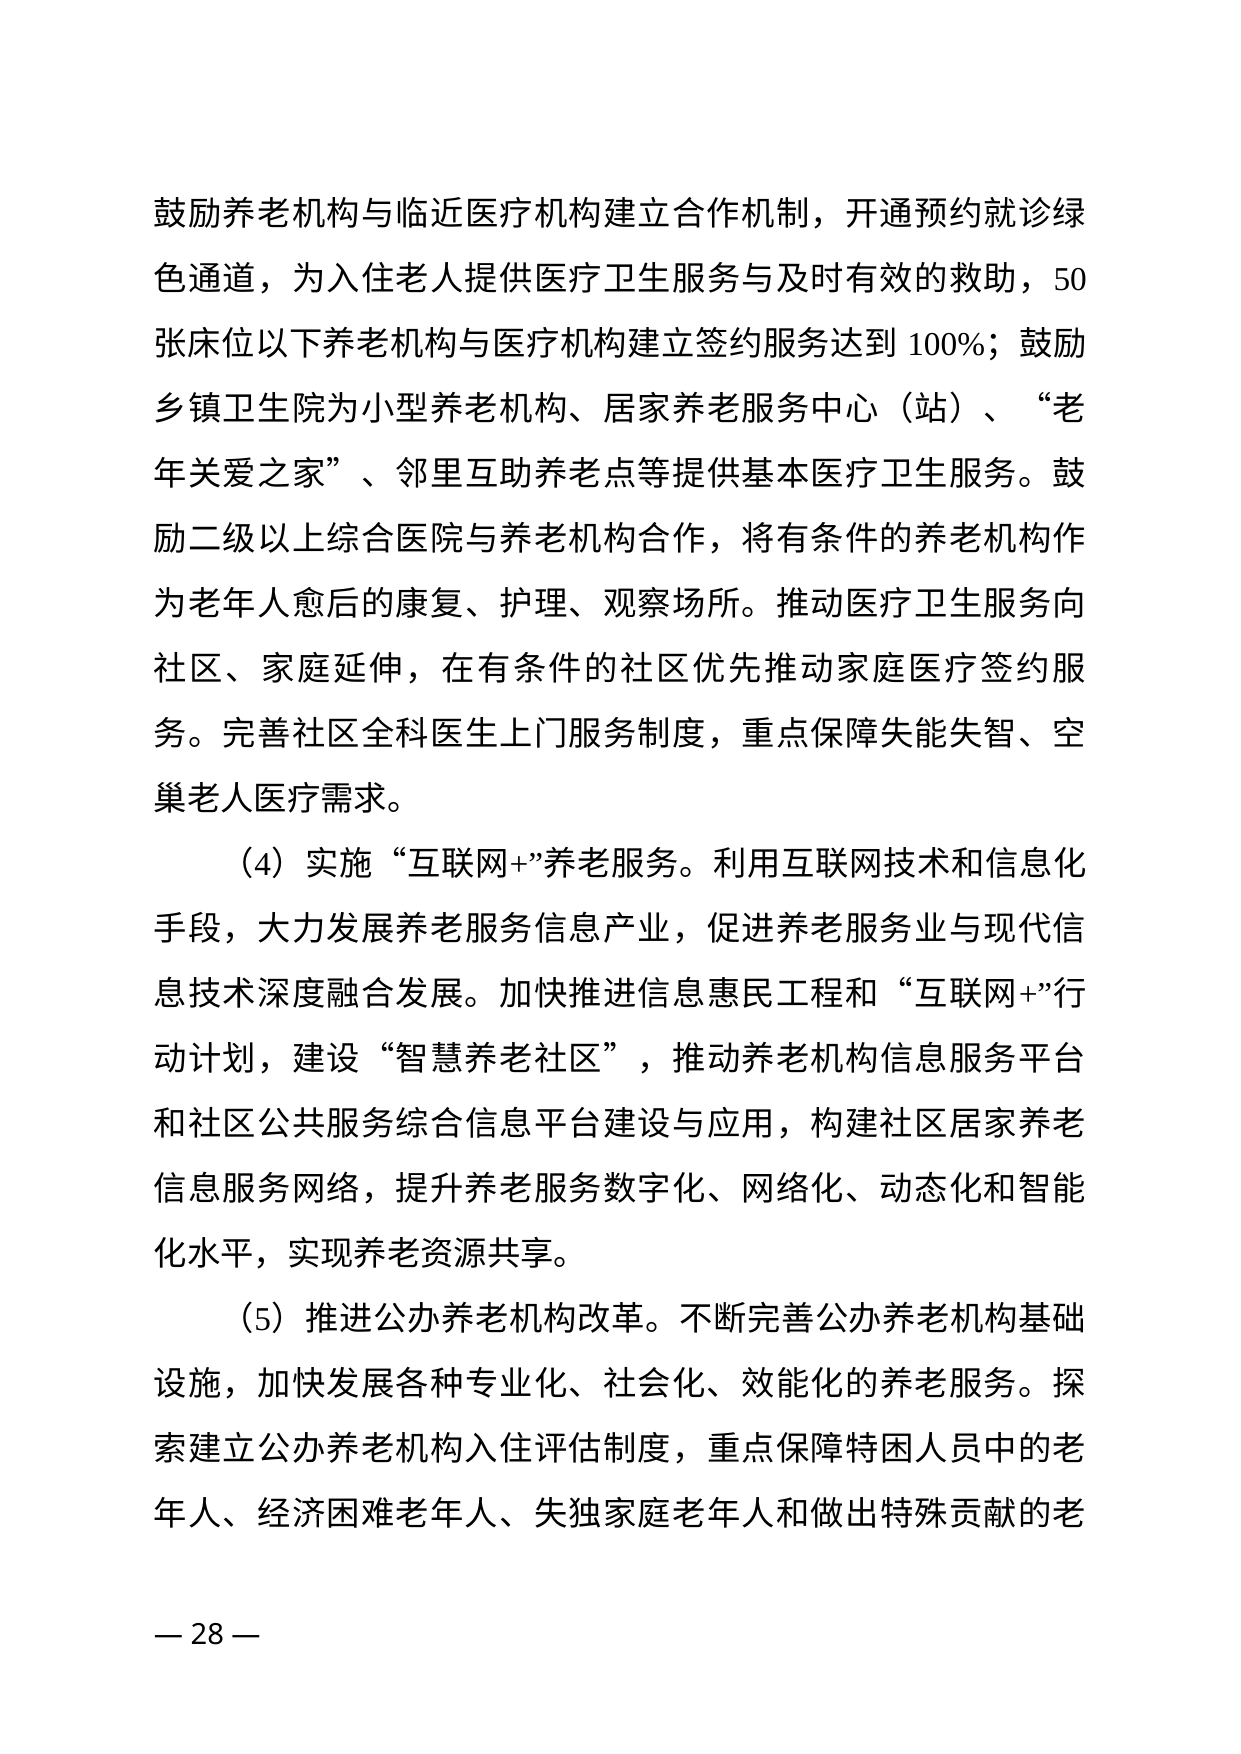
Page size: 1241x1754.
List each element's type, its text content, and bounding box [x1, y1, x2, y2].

text （4）实施“互联网+”养老服务。利用互联网技术和信息化手段，大力发展养老服务信息产业，促进养老服务业与现代信息技术深度融合发展。加快推进信息惠民工程和“互联网+”行动计划，建设“智慧养老社区”，推动养老机构信息服务平台和社区公共服务综合信息平台建设与应用，构建社区居家养老信息服务网络，提升养老服务数字化、网络化、动态化和智能化水平，实现养老资源共享。 [153, 828, 1087, 1283]
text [153, 178, 1087, 828]
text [153, 1283, 1087, 1543]
